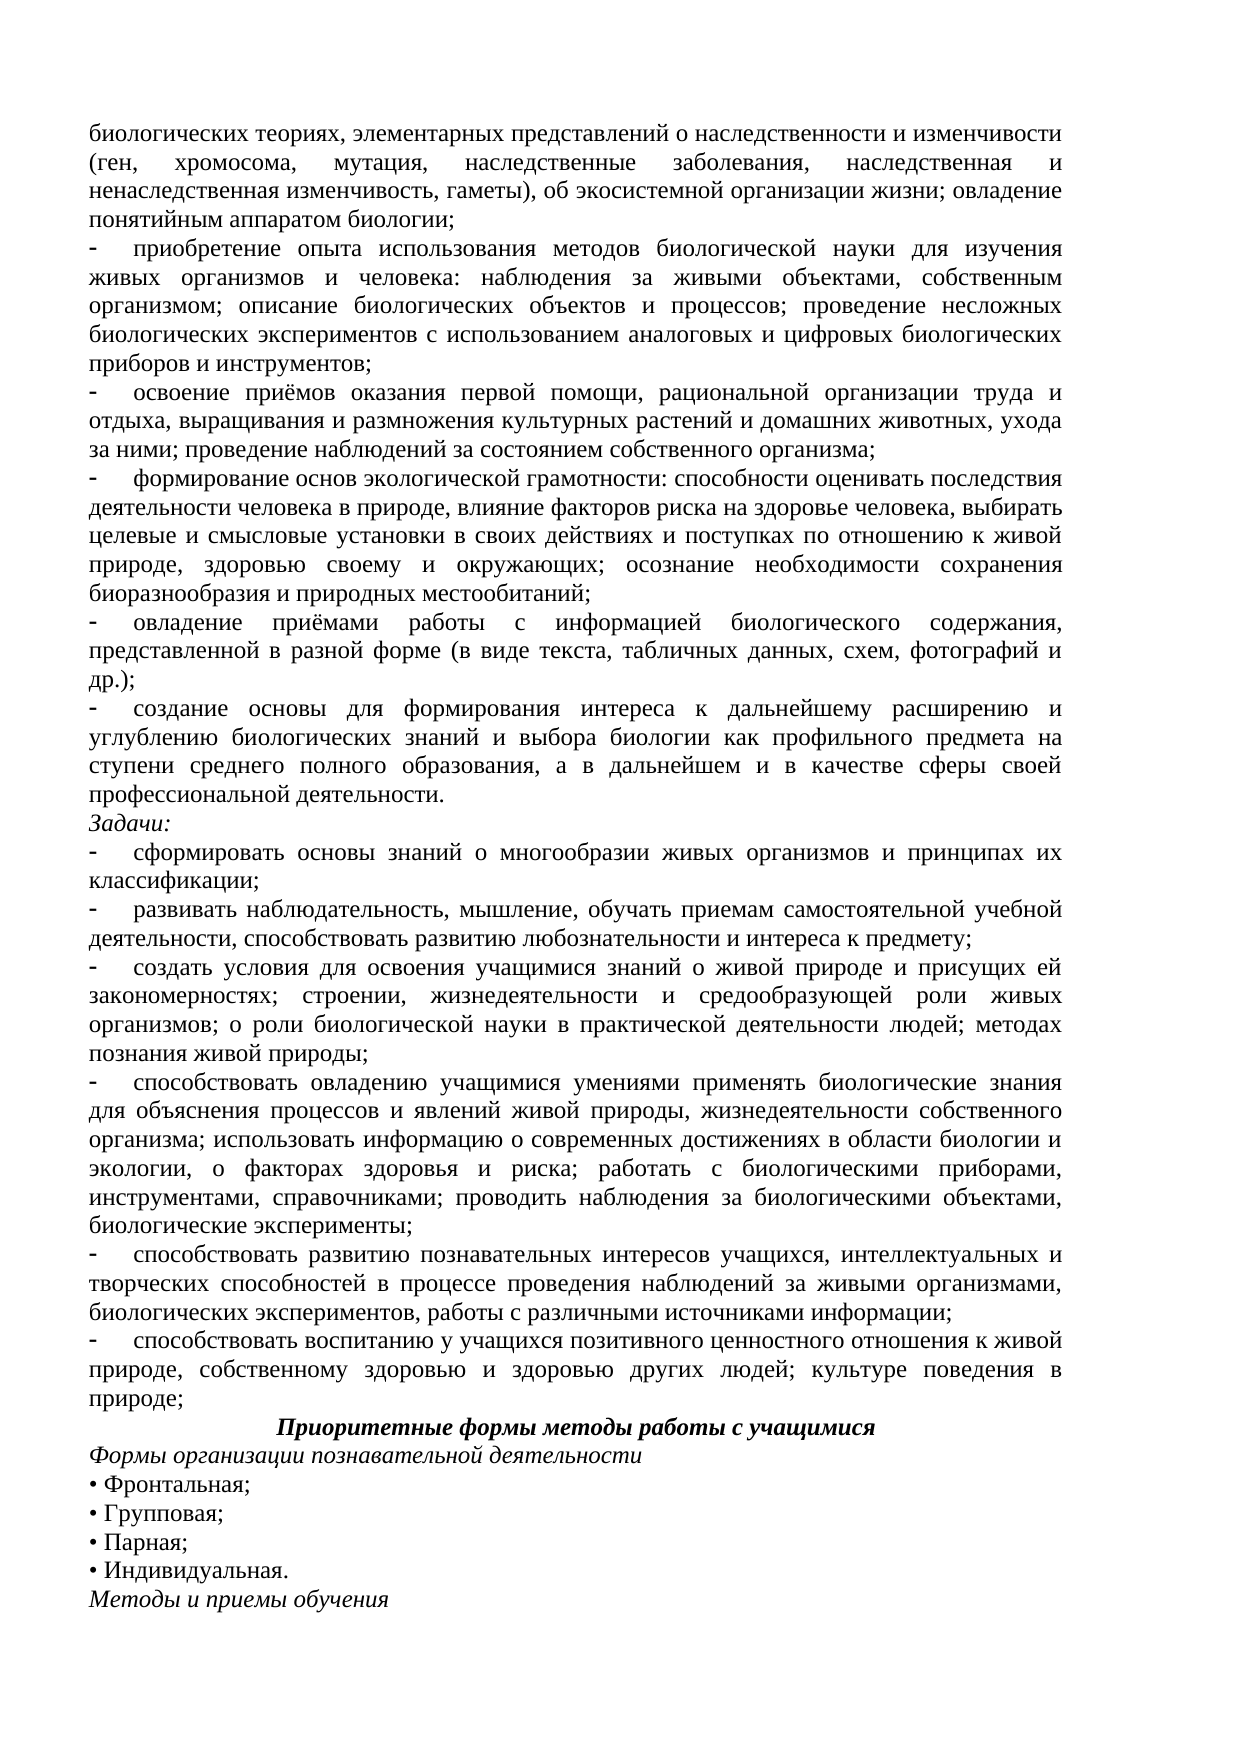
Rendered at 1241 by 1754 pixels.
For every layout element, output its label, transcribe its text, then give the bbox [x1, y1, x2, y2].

text Методы и приемы обучения [89, 1584, 1063, 1613]
list создать условия для освоения учащимися знаний о живой природе и присущих ей закономерностях; строении, жизнедеятельности и средообразующей роли живых организмов; о роли биологической науки в практической деятельности людей; методах познания живой природы; [89, 952, 1063, 1067]
list формирование основ экологической грамотности: способности оценивать последствия деятельности человека в природе, влияние факторов риска на здоровье человека, выбирать целевые и смысловые установки в своих действиях и поступках по отношению к живой природе, здоровью своему и окружающих; осознание необходимости сохранения биоразнообразия и природных местообитаний; [89, 463, 1063, 607]
list способствовать овладению учащимися умениями применять биологические знания для объяснения процессов и явлений живой природы, жизнедеятельности собственного организма; использовать информацию о современных достижениях в области биологии и экологии, о факторах здоровья и риска; работать с биологическими приборами, инструментами, справочниками; проводить наблюдения за биологическими объектами, биологические эксперименты; [89, 1067, 1063, 1239]
list приобретение опыта использования методов биологической науки для изучения живых организмов и человека: наблюдения за живыми объектами, собственным организмом; описание биологических объектов и процессов; проведение несложных биологических экспериментов с использованием аналоговых и цифровых биологических приборов и инструментов; [89, 233, 1063, 377]
list способствовать развитию познавательных интересов учащихся, интеллектуальных и творческих способностей в процессе проведения наблюдений за живыми организмами, биологических экспериментов, работы с различными источниками информации; [89, 1239, 1063, 1326]
text • Индивидуальная. [89, 1556, 1063, 1584]
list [89, 118, 1063, 233]
list создание основы для формирования интереса к дальнейшему расширению и углублению биологических знаний и выбора биологии как профильного предмета на ступени среднего полного образования, а в дальнейшем и в качестве сферы своей профессиональной деятельности. [89, 693, 1063, 808]
text Формы организации познавательной деятельности [89, 1441, 1063, 1469]
list сформировать основы знаний о многообразии живых организмов и принципах их классификации; [89, 837, 1063, 894]
text Приоритетные формы методы работы с учащимися [89, 1412, 1063, 1441]
list развивать наблюдательность, мышление, обучать приемам самостоятельной учебной деятельности, способствовать развитию любознательности и интереса к предмету; [89, 894, 1063, 952]
list овладение приёмами работы с информацией биологического содержания, представленной в разной форме (в виде текста, табличных данных, схем, фотографий и др.); [89, 607, 1063, 693]
text • Фронтальная; [89, 1469, 1063, 1498]
list способствовать воспитанию у учащихся позитивного ценностного отношения к живой природе, собственному здоровью и здоровью других людей; культуре поведения в природе; [89, 1326, 1063, 1412]
text Задачи: [89, 808, 1063, 837]
text • Парная; [89, 1527, 1063, 1556]
list освоение приёмов оказания первой помощи, рациональной организации труда и отдыха, выращивания и размножения культурных растений и домашних животных, ухода за ними; проведение наблюдений за состоянием собственного организма; [89, 377, 1063, 463]
text • Групповая; [89, 1498, 1063, 1527]
